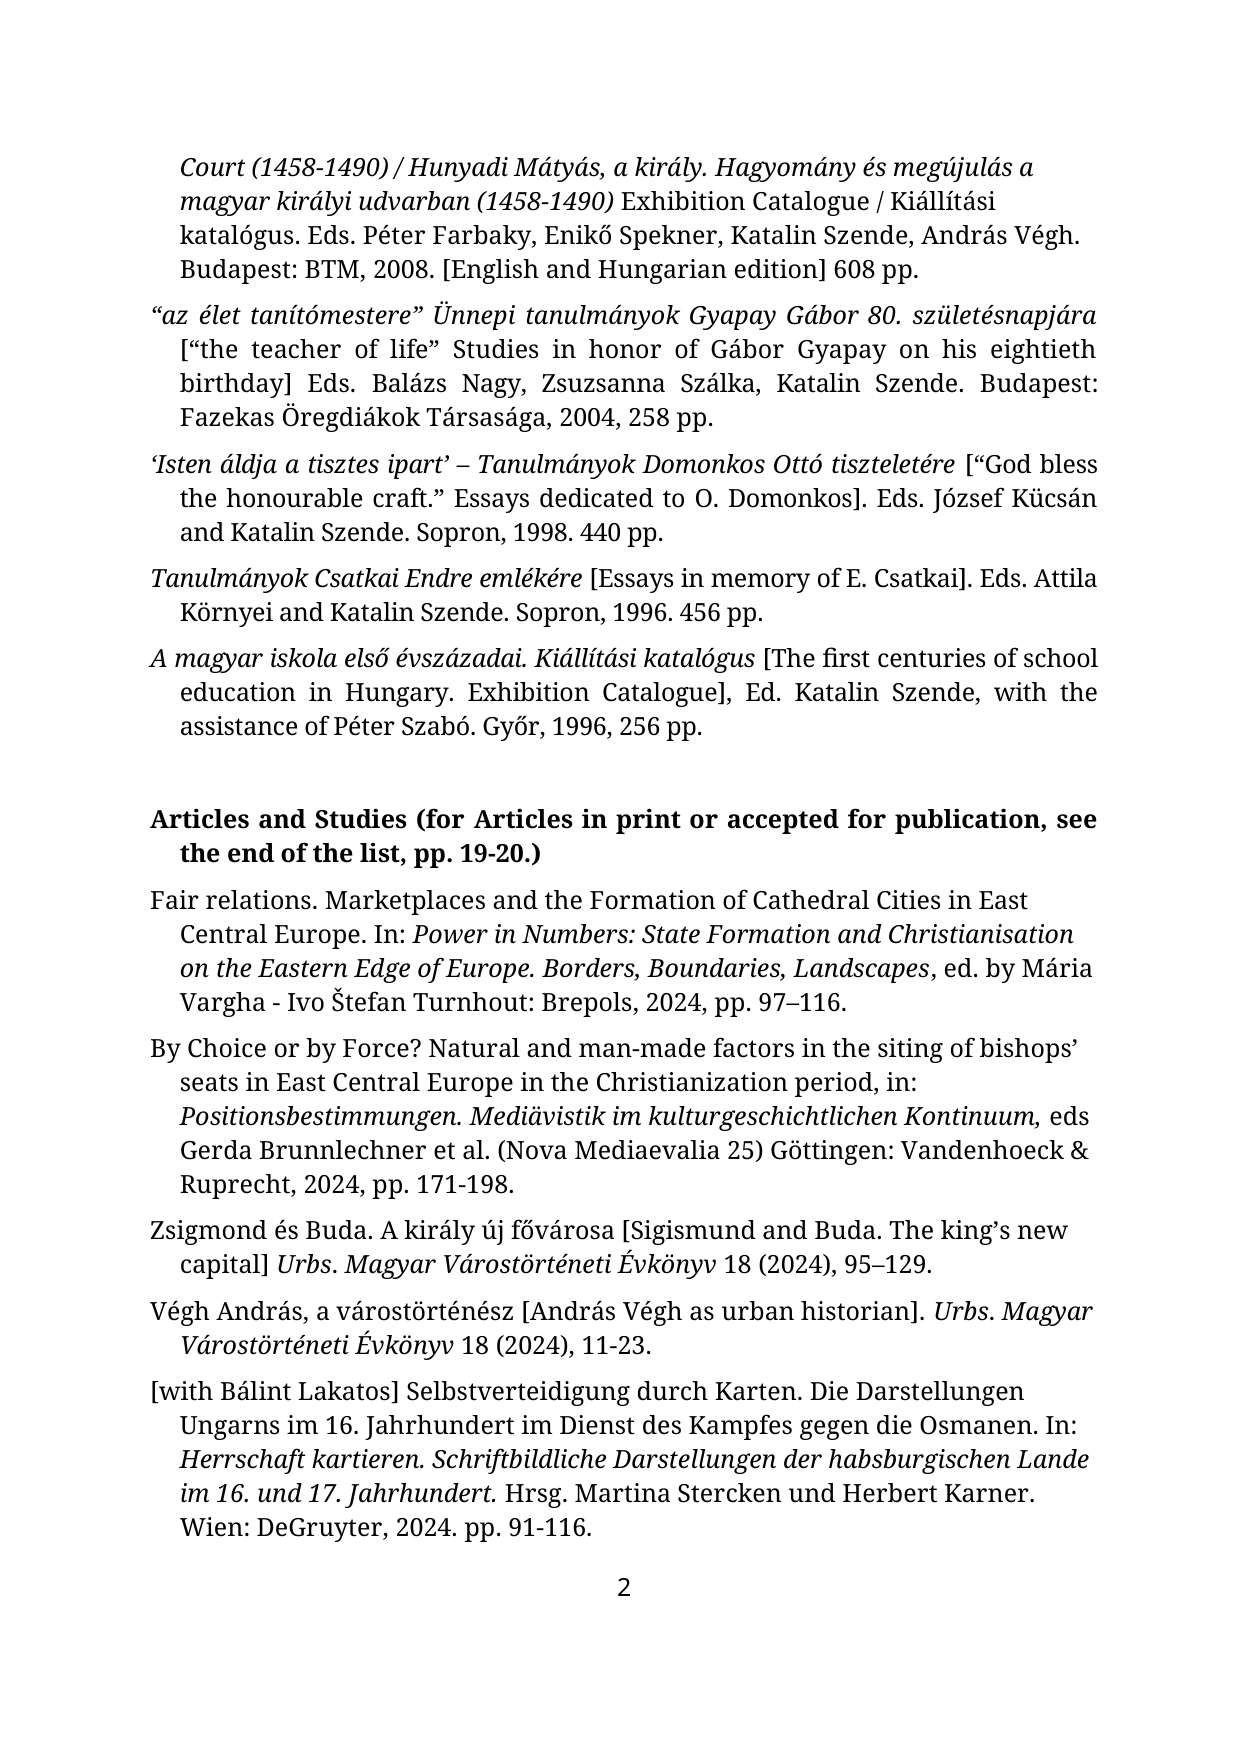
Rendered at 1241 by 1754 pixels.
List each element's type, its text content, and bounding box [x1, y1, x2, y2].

subtitle Articles and Studies (for Articles in print or accepted for publication, see the end of the list, pp. 19-20.) [150, 802, 1098, 870]
text Fair relations. Marketplaces and the Formation of Cathedral Cities in East Central Europe. In: Power in Numbers: State Formation and Christianisation on the Eastern Edge of Europe. Borders, Boundaries, Landscapes, ed. by Mária Vargha - Ivo Štefan Turnhout: Brepols, 2024, pp. 97–116. [150, 883, 1098, 1018]
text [150, 150, 1098, 286]
text Tanulmányok Csatkai Endre emlékére [Essays in memory of E. Csatkai]. Eds. Attila Környei and Katalin Szende. , 1996. 456 pp. [150, 561, 1098, 629]
text By Choice or by Force? Natural and man-made factors in the siting of bishops’ seats in East Central Europe in the Christianization period, in: Positionsbestimmungen. Mediävistik im kulturgeschichtlichen Kontinuum, eds Gerda Brunnlechner et al. (Nova Mediaevalia 25) Göttingen: Vandenhoeck & Ruprecht, 2024, pp. 171-198. [150, 1031, 1098, 1201]
text A magyar iskola első évszázadai. Kiállítási katalógus [The first centuries of school education in . Exhibition Catalogue], Ed. Katalin Szende, with the assistance of Péter Szabó. , 1996, 256 pp. [150, 641, 1098, 743]
text ‘Isten áldja a tisztes ipart’ – Tanulmányok Domonkos Ottó tiszteletére [“God bless the honourable craft.” Essays dedicated to O. Domonkos]. Eds. József Kücsán and Katalin Szende. , 1998. 440 pp. [150, 447, 1098, 548]
text [with Bálint Lakatos] Selbstverteidigung durch Karten. Die Darstellungen Ungarns im 16. Jahrhundert im Dienst des Kampfes gegen die Osmanen. In: Herrschaft kartieren. Schriftbildliche Darstellungen der habsburgischen Lande im 16. und 17. Jahrhundert. Hrsg. Martina Stercken und Herbert Karner. Wien: DeGruyter, 2024. pp. 91-116. [150, 1374, 1098, 1544]
text Zsigmond és Buda. A király új fővárosa [Sigismund and Buda. The king’s new capital] Urbs. Magyar Várostörténeti Évkönyv 18 (2024), 95–129. [150, 1213, 1098, 1281]
text “az élet tanítómestere” Ünnepi tanulmányok Gyapay Gábor 80. születésnapjára [“the teacher of life” Studies in honor of Gábor Gyapay on his eightieth birthday] Eds. Balázs Nagy, Zsuzsanna Szálka, Katalin Szende. : Fazekas Öregdiákok Társasága, 2004, 258 pp. [150, 298, 1098, 434]
text Végh András, a várostörténész [András Végh as urban historian]. Urbs. Magyar Várostörténeti Évkönyv 18 (2024), 11-23. [150, 1294, 1098, 1362]
